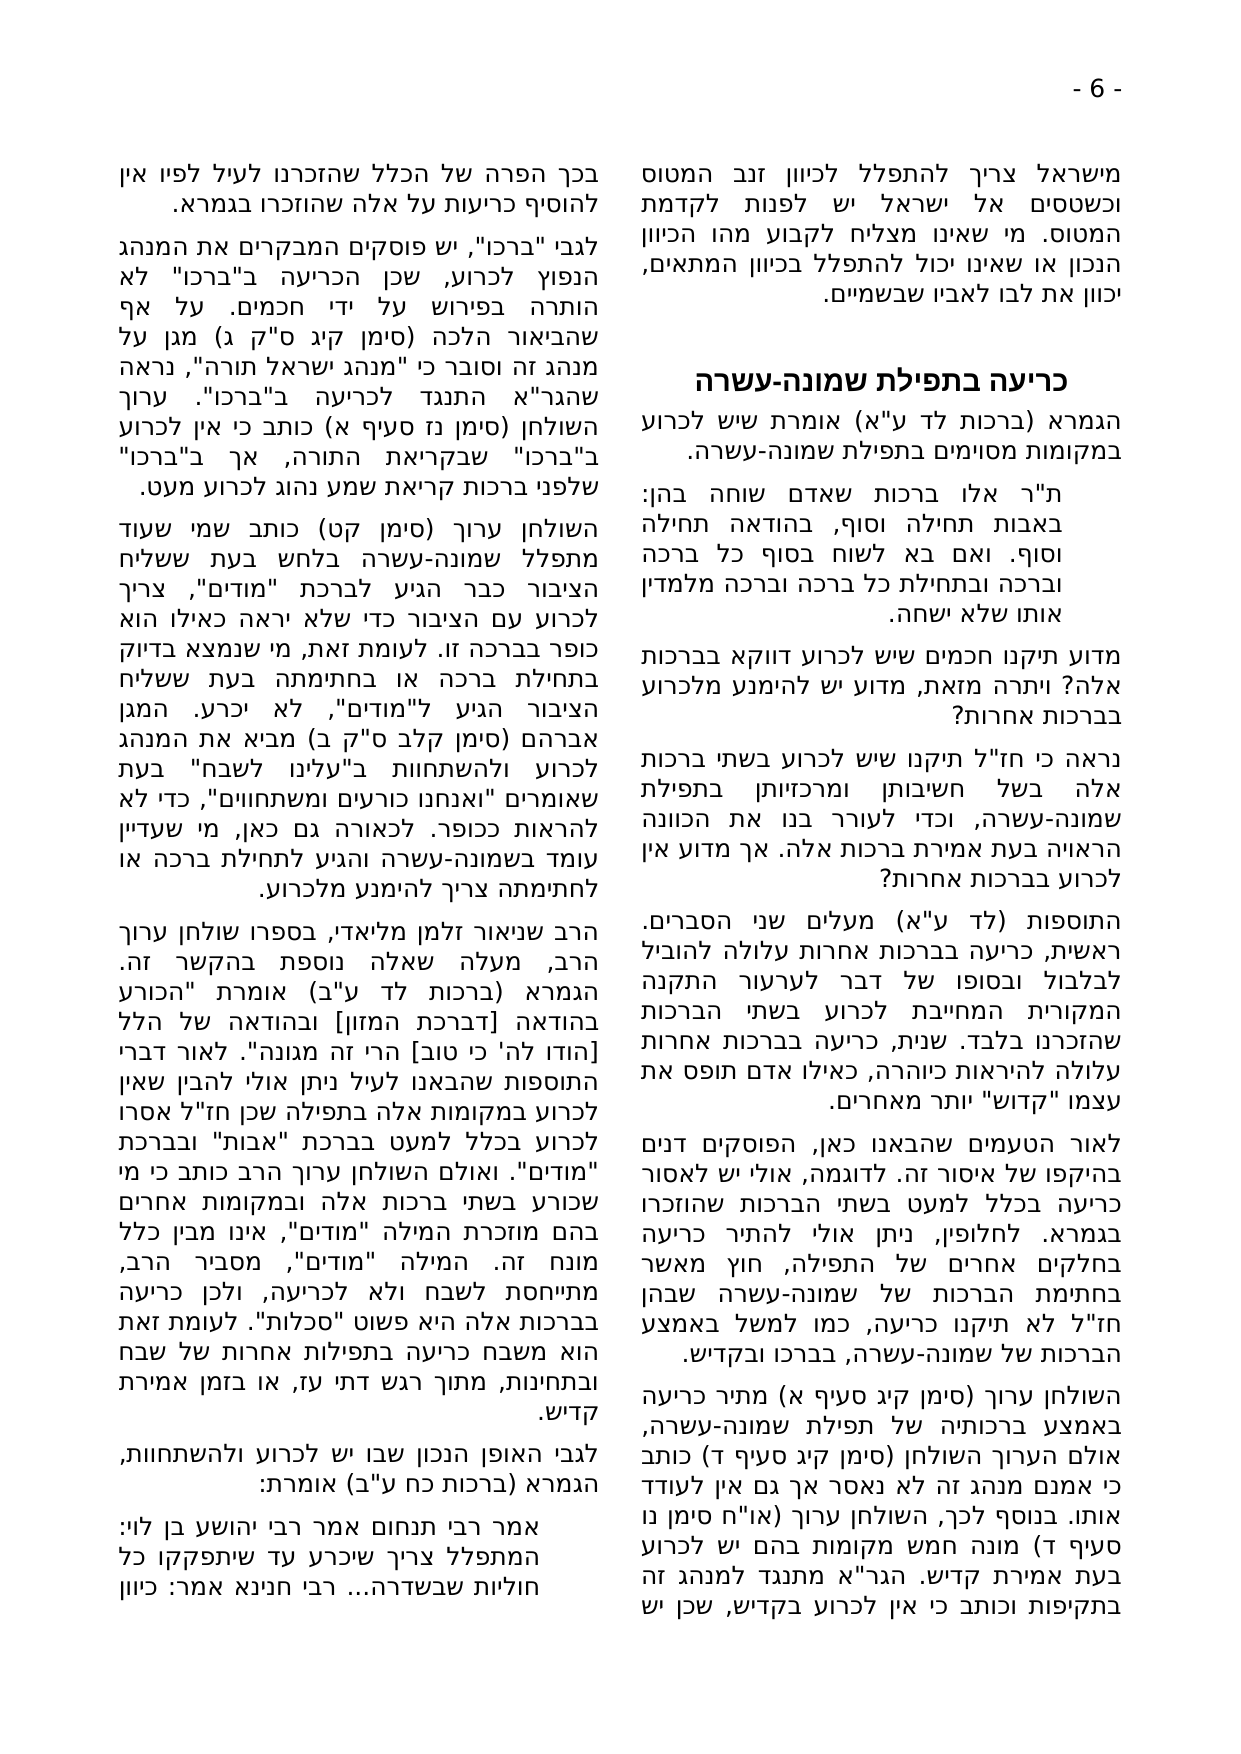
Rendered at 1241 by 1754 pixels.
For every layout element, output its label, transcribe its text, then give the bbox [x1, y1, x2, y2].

subtitle כריעה בתפילת שמונה-עשרה [641, 364, 1122, 397]
text מדוע תיקנו חכמים שיש לכרוע דווקא בברכות אלה? ויתרה מזאת, מדוע יש להימנע מלכרוע בברכות אחרות? [641, 641, 1122, 731]
text ת"ר אלו ברכות שאדם שוחה בהן: באבות תחילה וסוף, בהודאה תחילה וסוף. ואם בא לשוח בסוף כל ברכה וברכה ובתחילת כל ברכה וברכה מלמדין אותו שלא ישחה. [641, 478, 1063, 628]
text לאור הטעמים שהבאנו כאן, הפוסקים דנים בהיקפו של איסור זה. לדוגמה, אולי יש לאסור כריעה בכלל למעט בשתי הברכות שהוזכרו בגמרא. לחלופין, ניתן אולי להתיר כריעה בחלקים אחרים של התפילה, חוץ מאשר בחתימת הברכות של שמונה-עשרה שבהן חז"ל לא תיקנו כריעה, כמו למשל באמצע הברכות של שמונה-עשרה, בברכו ובקדיש. [641, 1128, 1122, 1368]
text הגמרא (ברכות לד ע"א) אומרת שיש לכרוע במקומות מסוימים בתפילת שמונה-עשרה. [641, 406, 1122, 466]
text לגבי האופן הנכון שבו יש לכרוע ולהשתחוות, הגמרא (ברכות כח ע"ב) אומרת: [118, 1439, 599, 1499]
text השולחן ערוך (סימן קיג סעיף א) מתיר כריעה באמצע ברכותיה של תפילת שמונה-עשרה, אולם הערוך השולחן (סימן קיג סעיף ד) כותב כי אמנם מנהג זה לא נאסר אך גם אין לעודד אותו. בנוסף לכך, השולחן ערוך (או"ח סימן נו סעיף ד) מונה חמש מקומות בהם יש לכרוע בעת אמירת קדיש. הגר"א מתנגד למנהג זה בתקיפות וכותב כי אין לכרוע בקדיש, שכן יש בכך הפרה של הכלל שהזכרנו לעיל לפיו אין להוסיף כריעות על אלה שהוזכרו בגמרא. [641, 1381, 1122, 1621]
text לגבי "ברכו", יש פוסקים המבקרים את המנהג הנפוץ לכרוע, שכן הכריעה ב"ברכו" לא הותרה בפירוש על ידי חכמים. על אף שהביאור הלכה (סימן קיג ס"ק ג) מגן על מנהג זה וסובר כי "מנהג ישראל תורה", נראה שהגר"א התנגד לכריעה ב"ברכו". ערוך השולחן (סימן נז סעיף א) כותב כי אין לכרוע ב"ברכו" שבקריאת התורה, אך ב"ברכו" שלפני ברכות קריאת שמע נהוג לכרוע מעט. [118, 231, 599, 501]
text נראה כי חז"ל תיקנו שיש לכרוע בשתי ברכות אלה בשל חשיבותן ומרכזיותן בתפילת שמונה-עשרה, וכדי לעורר בנו את הכוונה הראויה בעת אמירת ברכות אלה. אך מדוע אין לכרוע בברכות אחרות? [641, 743, 1122, 893]
text השולחן ערוך (סימן קט) כותב שמי שעוד מתפלל שמונה-עשרה בלחש בעת ששליח הציבור כבר הגיע לברכת "מודים", צריך לכרוע עם הציבור כדי שלא יראה כאילו הוא כופר בברכה זו. לעומת זאת, מי שנמצא בדיוק בתחילת ברכה או בחתימתה בעת ששליח הציבור הגיע ל"מודים", לא יכרע. המגן אברהם (סימן קלב ס"ק ב) מביא את המנהג לכרוע ולהשתחוות ב"עלינו לשבח" בעת שאומרים "ואנחנו כורעים ומשתחווים", כדי לא להראות ככופר. לכאורה גם כאן, מי שעדיין עומד בשמונה-עשרה והגיע לתחילת ברכה או לחתימתה צריך להימנע מלכרוע. [118, 514, 599, 904]
text התוספות (לד ע"א) מעלים שני הסברים. ראשית, כריעה בברכות אחרות עלולה להוביל לבלבול ובסופו של דבר לערעור התקנה המקורית המחייבת לכרוע בשתי הברכות שהזכרנו בלבד. שנית, כריעה בברכות אחרות עלולה להיראות כיוהרה, כאילו אדם תופס את עצמו "קדוש" יותר מאחרים. [641, 906, 1122, 1116]
text השולחן ערוך (סימן קיג סעיף א) מתיר כריעה באמצע ברכותיה של תפילת שמונה-עשרה, אולם הערוך השולחן (סימן קיג סעיף ד) כותב כי אמנם מנהג זה לא נאסר אך גם אין לעודד אותו. בנוסף לכך, השולחן ערוך (או"ח סימן נו סעיף ד) מונה חמש מקומות בהם יש לכרוע בעת אמירת קדיש. הגר"א מתנגד למנהג זה בתקיפות וכותב כי אין לכרוע בקדיש, שכן יש בכך הפרה של הכלל שהזכרנו לעיל לפיו אין להוסיף כריעות על אלה שהוזכרו בגמרא. [118, 159, 599, 219]
text הרב שניאור זלמן מליאדי, בספרו שולחן ערוך הרב, מעלה שאלה נוספת בהקשר זה. הגמרא (ברכות לד ע"ב) אומרת "הכורע בהודאה [דברכת המזון] ובהודאה של הלל [הודו לה' כי טוב] הרי זה מגונה". לאור דברי התוספות שהבאנו לעיל ניתן אולי להבין שאין לכרוע במקומות אלה בתפילה שכן חז"ל אסרו לכרוע בכלל למעט בברכת "אבות" ובברכת "מודים". ואולם השולחן ערוך הרב כותב כי מי שכורע בשתי ברכות אלה ובמקומות אחרים בהם מוזכרת המילה "מודים", אינו מבין כלל מונח זה. המילה "מודים", מסביר הרב, מתייחסת לשבח ולא לכריעה, ולכן כריעה בברכות אלה היא פשוט "סכלות". לעומת זאת הוא משבח כריעה בתפילות אחרות של שבח ובתחינות, מתוך רגש דתי עז, או בזמן אמירת קדיש. [118, 916, 599, 1426]
